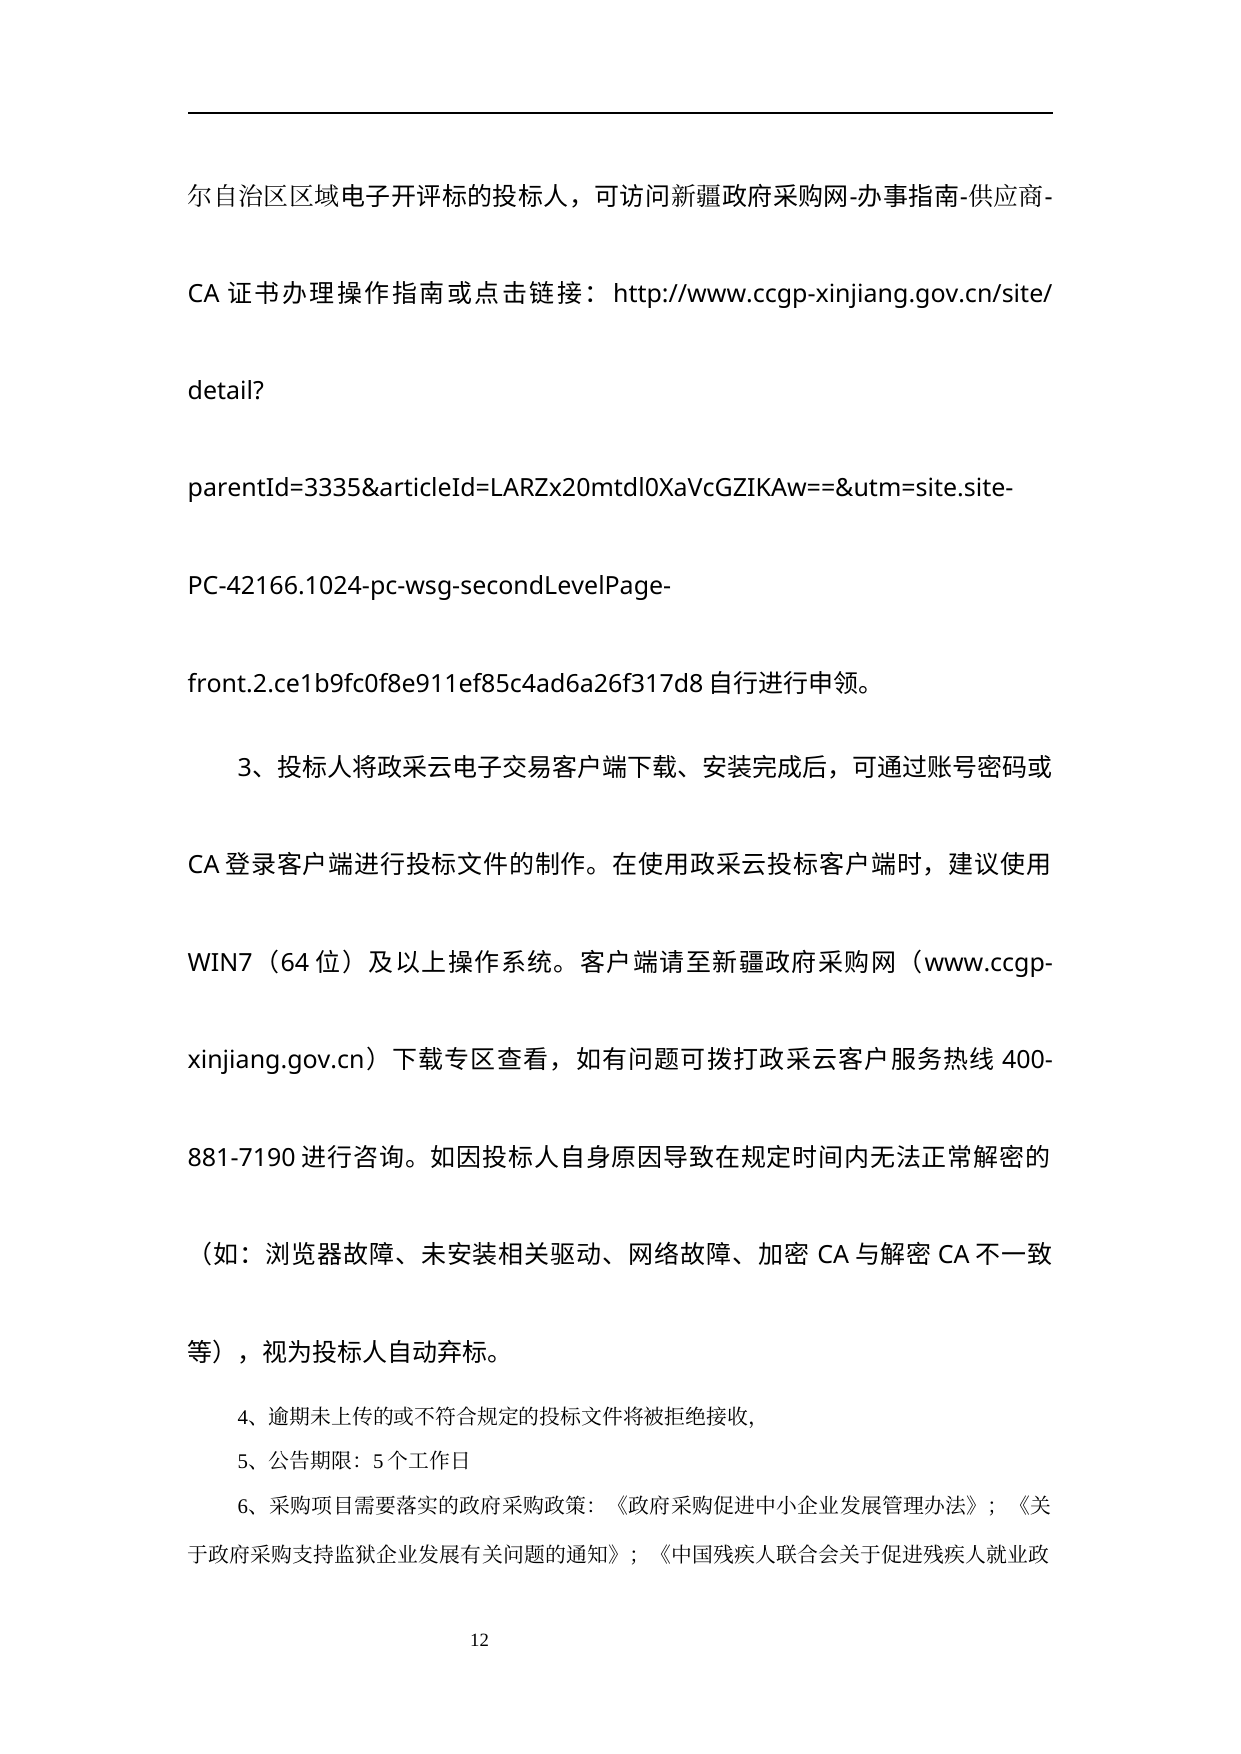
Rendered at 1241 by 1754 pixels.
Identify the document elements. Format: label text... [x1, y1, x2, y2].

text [187, 1490, 1053, 1571]
text 5、公告期限：5个工作日 [187, 1445, 1053, 1478]
text 4、逾期未上传的或不符合规定的投标文件将被拒绝接收， [187, 1401, 1053, 1433]
text 3、投标人将政采云电子交易客户端下载、安装完成后，可通过账号密码或CA登录客户端进行投标文件的制作。在使用政采云投标客户端时，建议使用WIN7（64位）及以上操作系统。客户端请至新疆政府采购网（www.ccgp-xinjiang.gov.cn）下载专区查看，如有问题可拨打政采云客户服务热线400-881-7190进行咨询。如因投标人自身原因导致在规定时间内无法正常解密的（如：浏览器故障、未安装相关驱动、网络故障、加密CA与解密CA不一致等），视为投标人自动弃标。 [187, 733, 1053, 953]
text 3、投标人将政采云电子交易客户端下载、安装完成后，可通过账号密码或CA登录客户端进行投标文件的制作。在使用政采云投标客户端时，建议使用WIN7（64位）及以上操作系统。客户端请至新疆政府采购网（www.ccgp-xinjiang.gov.cn）下载专区查看，如有问题可拨打政采云客户服务热线400-881-7190进行咨询。如因投标人自身原因导致在规定时间内无法正常解密的（如：浏览器故障、未安装相关驱动、网络故障、加密CA与解密CA不一致等），视为投标人自动弃标。 [187, 954, 1053, 1383]
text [187, 162, 1053, 714]
